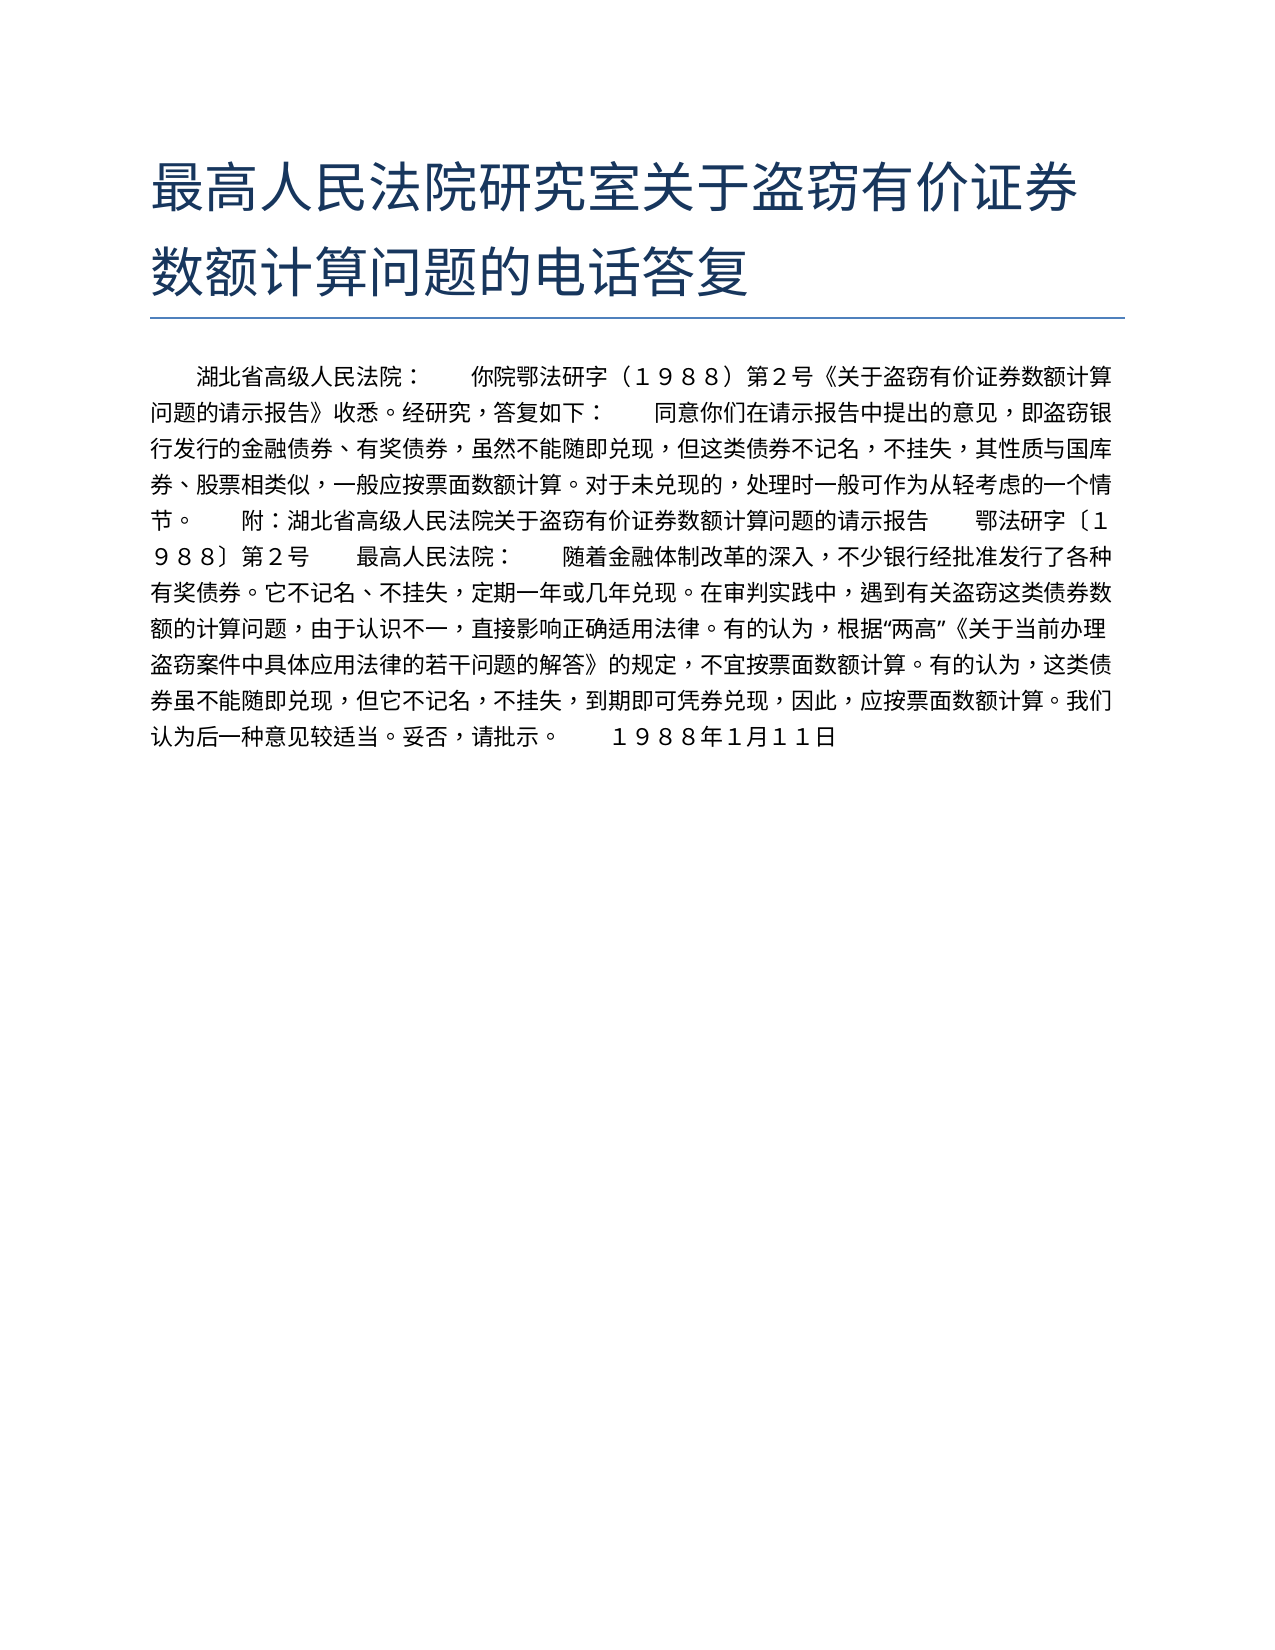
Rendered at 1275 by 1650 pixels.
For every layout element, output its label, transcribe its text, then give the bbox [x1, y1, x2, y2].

title 最高人民法院研究室关于盗窃有价证券数额计算问题的电话答复 [150, 150, 1125, 317]
text 湖北省高级人民法院： 你院鄂法研字（１９８８）第２号《关于盗窃有价证券数额计算问题的请示报告》收悉。经研究，答复如下： 同意你们在请示报告中提出的意见，即盗窃银行发行的金融债券、有奖债券，虽然不能随即兑现，但这类债券不记名，不挂失，其性质与国库券、股票相类似，一般应按票面数额计算。对于未兑现的，处理时一般可作为从轻考虑的一个情节。 附：湖北省高级人民法院关于盗窃有价证券数额计算问题的请示报告 鄂法研字〔１９８８〕第２号 最高人民法院： 随着金融体制改革的深入，不少银行经批准发行了各种有奖债券。它不记名、不挂失，定期一年或几年兑现。在审判实践中，遇到有关盗窃这类债券数额的计算问题，由于认识不一，直接影响正确适用法律。有的认为，根据“两高”《关于当前办理盗窃案件中具体应用法律的若干问题的解答》的规定，不宜按票面数额计算。有的认为，这类债券虽不能随即兑现，但它不记名，不挂失，到期即可凭券兑现，因此，应按票面数额计算。我们认为后一种意见较适当。妥否，请批示。 １９８８年１月１１日 [150, 361, 1125, 752]
